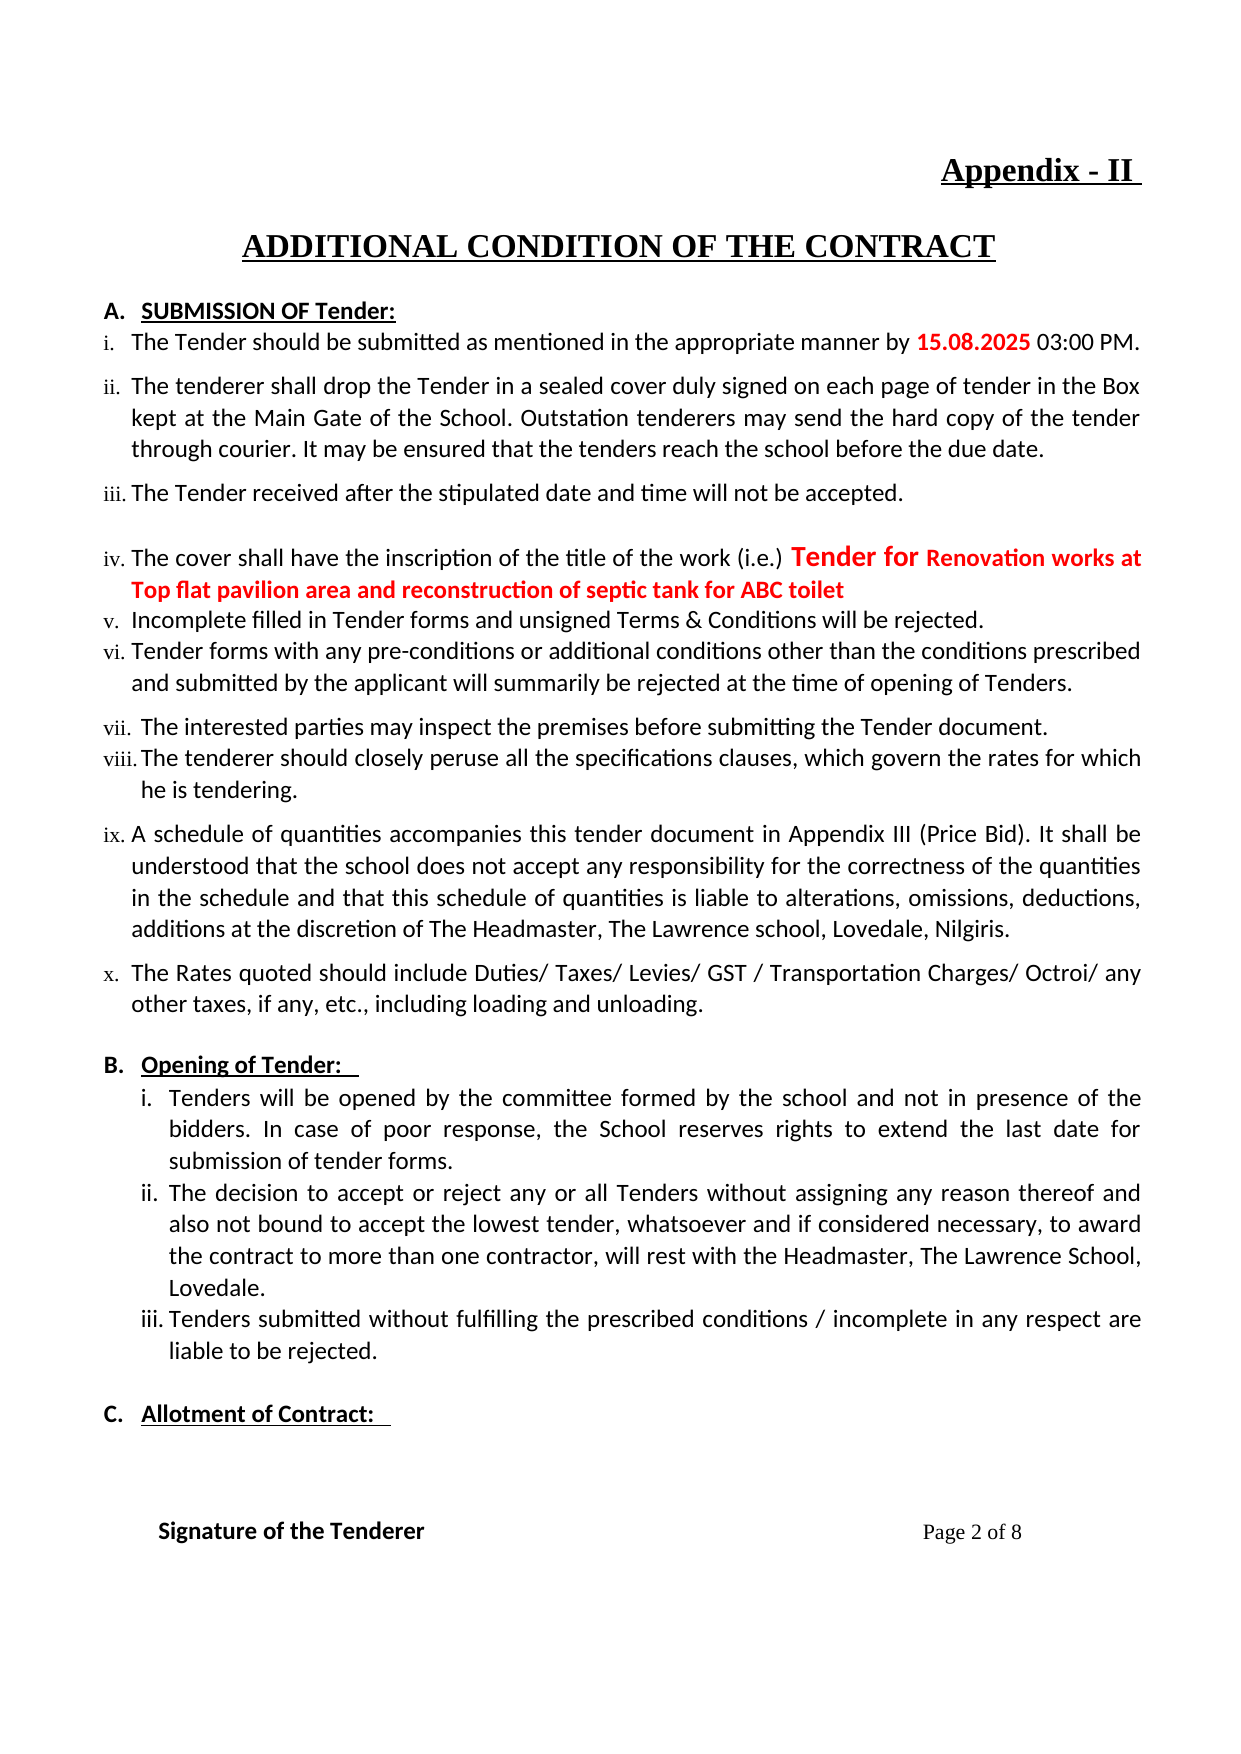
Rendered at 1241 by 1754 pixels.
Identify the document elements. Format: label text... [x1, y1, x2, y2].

list The interested parties may inspect the premises before submitting the Tender document. [103, 711, 1143, 741]
text Appendix - II [104, 150, 1133, 188]
list The Tender received after the stipulated date and time will not be accepted. [103, 477, 1142, 508]
list Allotment of Contract: [104, 1398, 1144, 1429]
list The decision to accept or reject any or all Tenders without assigning any reason thereof and also not bound to accept the lowest tender, whatsoever and if considered necessary, to award the contract to more than one contractor, will rest with the Headmaster, The Lawrence School, Lovedale. [141, 1177, 1143, 1302]
list Opening of Tender: [104, 1049, 1144, 1079]
list Tenders will be opened by the committee formed by the school and not in presence of the bidders. In case of poor response, the School reserves rights to extend the last date for submission of tender forms. [141, 1082, 1143, 1176]
list Tenders submitted without fulfilling the prescribed conditions / incomplete in any respect are liable to be rejected. [141, 1303, 1143, 1366]
list SUBMISSION OF Tender: [104, 296, 1144, 326]
list Tender forms with any pre-conditions or additional conditions other than the conditions prescribed and submitted by the applicant will summarily be rejected at the time of opening of Tenders. [103, 635, 1143, 697]
text ADDITIONAL CONDITION OF THE CONTRACT [104, 227, 1133, 265]
list The tenderer should closely peruse all the specifications clauses, which govern the rates for which he is tendering. [103, 743, 1143, 805]
list A schedule of quantities accompanies this tender document in Appendix III (Price Bid). It shall be understood that the school does not accept any responsibility for the correctness of the quantities in the schedule and that this schedule of quantities is liable to alterations, omissions, deductions, additions at the discretion of The Headmaster, The Lawrence school, Lovedale, Nilgiris. [103, 818, 1143, 944]
list The Rates quoted should include Duties/ Taxes/ Levies/ GST / Transportation Charges/ Octroi/ any other taxes, if any, etc., including loading and unloading. [103, 957, 1143, 1018]
list The cover shall have the inscription of the title of the work (i.e.) Tender for Renovation works at Top flat pavilion area and reconstruction of septic tank for ABC toilet [103, 538, 1142, 605]
list Incomplete filled in Tender forms and unsigned Terms & Conditions will be rejected. [103, 605, 1143, 635]
list The tenderer shall drop the Tender in a sealed cover duly signed on each page of tender in the Box kept at the Main Gate of the School. Outstation tenderers may send the hard copy of the tender through courier. It may be ensured that the tenders reach the school before the due date. [103, 370, 1143, 464]
list The Tender should be submitted as mentioned in the appropriate manner by 15.08.2025 03:00 PM. [103, 326, 1143, 357]
